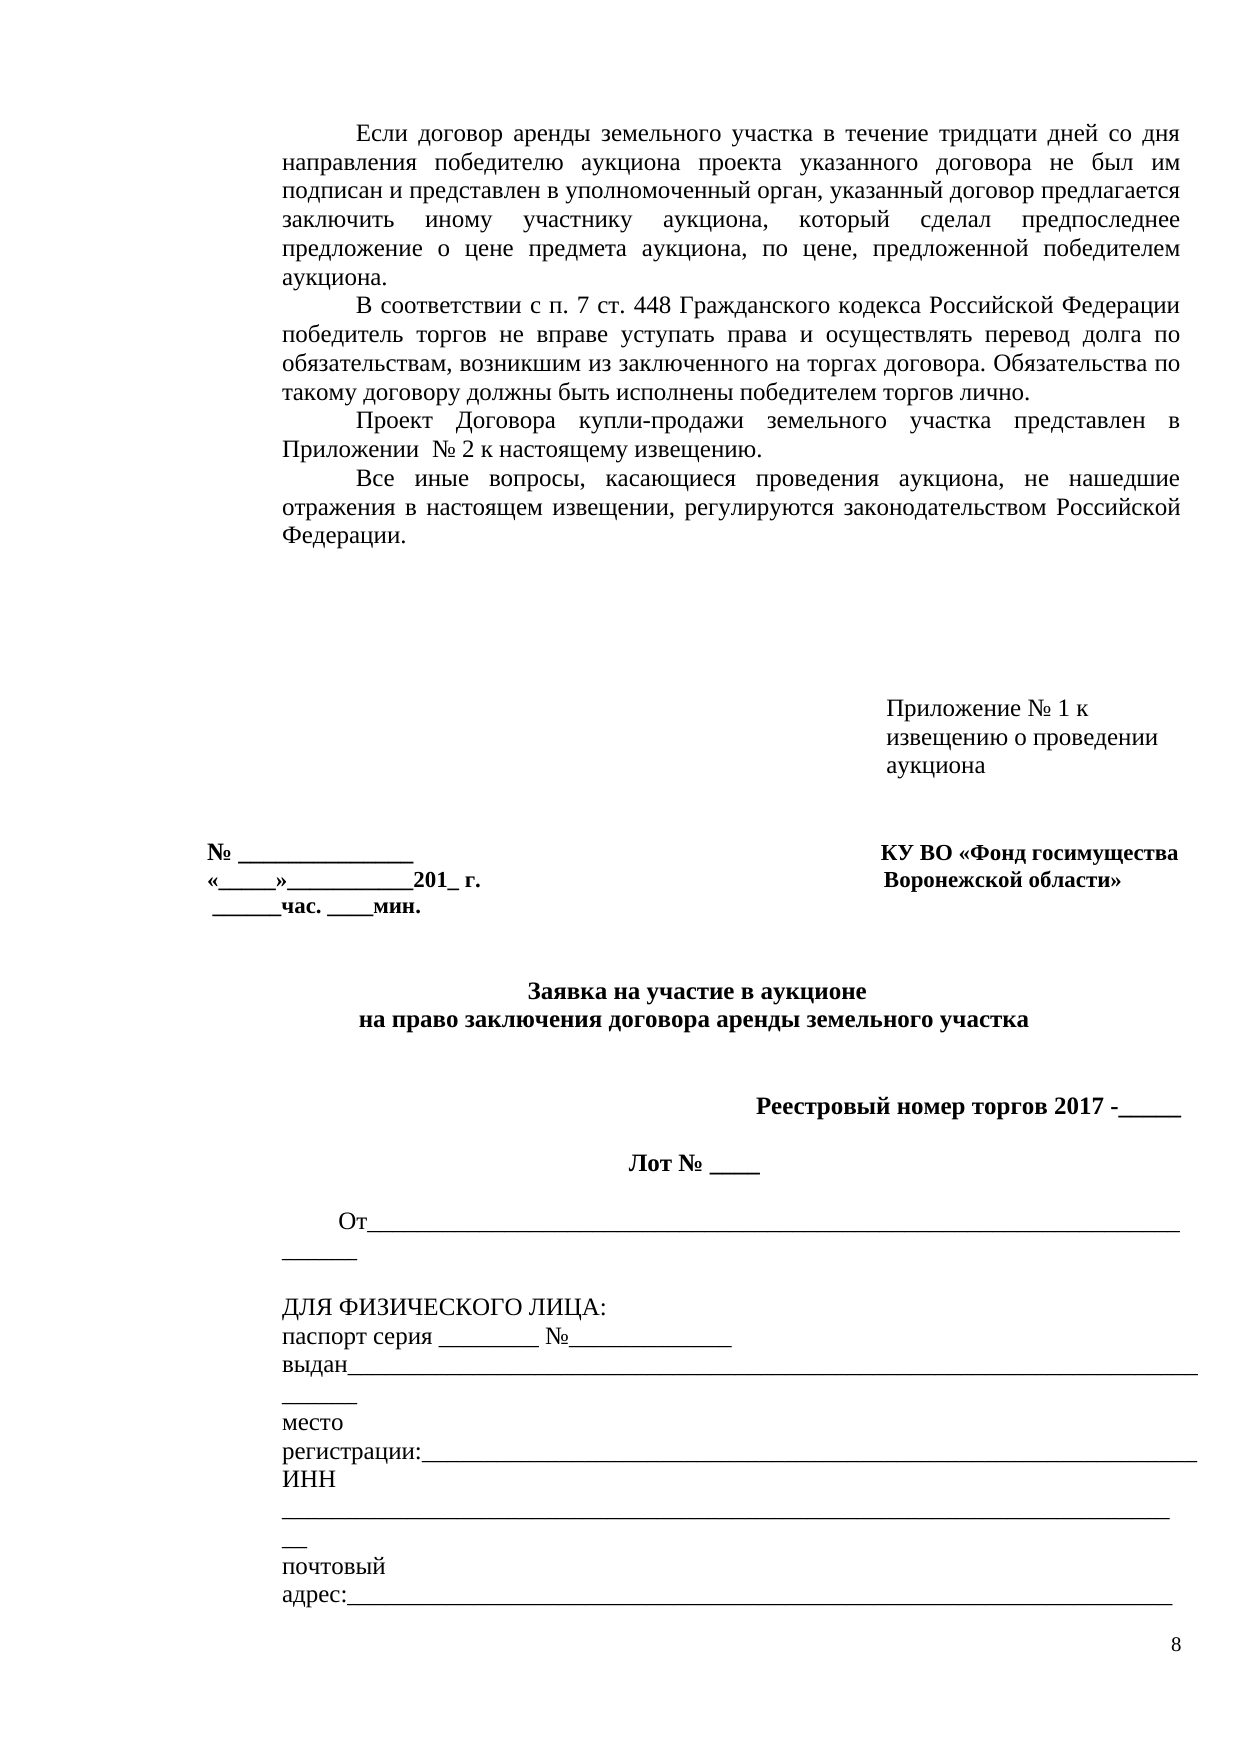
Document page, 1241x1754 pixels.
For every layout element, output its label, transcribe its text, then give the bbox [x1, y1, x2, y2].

text ______час. ____мин. [207, 892, 1181, 918]
text Лот № ____ [207, 1148, 1181, 1177]
text паспорт серия ________ №_____________ выдан__________________________________________________________________________ [282, 1321, 1200, 1407]
text Заявка на участие в аукционе [207, 976, 1181, 1004]
text ИНН _________________________________________________________________________ [282, 1464, 1181, 1551]
text Реестровый номер торгов 2017 -_____ [207, 1091, 1181, 1119]
text на право заключения договора аренды земельного участка [207, 1004, 1181, 1033]
text В соответствии с п. 7 ст. 448 Гражданского кодекса Российской Федерации победитель торгов не вправе уступать права и осуществлять перевод долга по обязательствам, возникшим из заключенного на торгах договора. Обязательства по такому договору должны быть исполнены победителем торгов лично. [282, 291, 1181, 406]
text «_____»___________201_ г. Воронежской области» [207, 866, 1181, 892]
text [282, 1551, 1181, 1608]
text Проект Договора купли-продажи земельного участка представлен в Приложении № 2 к настоящему извещению. [282, 406, 1181, 463]
text ДЛЯ ФИЗИЧЕСКОГО ЛИЦА: [282, 1292, 1200, 1321]
text Если договор аренды земельного участка в течение тридцати дней со дня направления победителю аукциона проекта указанного договора не был им подписан и представлен в уполномоченный орган, указанный договор предлагается заключить иному участнику аукциона, который сделал предпоследнее предложение о цене предмета аукциона, по цене, предложенной победителем аукциона. [282, 118, 1181, 291]
text место регистрации:______________________________________________________________ [282, 1407, 1200, 1464]
text № ______________ КУ ВО «Фонд госимущества [207, 837, 1181, 866]
text Приложение № 1 к извещению о проведении аукциона [886, 693, 1181, 779]
text От_______________________________________________________________________ [282, 1206, 1181, 1263]
text Все иные вопросы, касающиеся проведения аукциона, не нашедшие отражения в настоящем извещении, регулируются законодательством Российской Федерации. [282, 463, 1181, 549]
